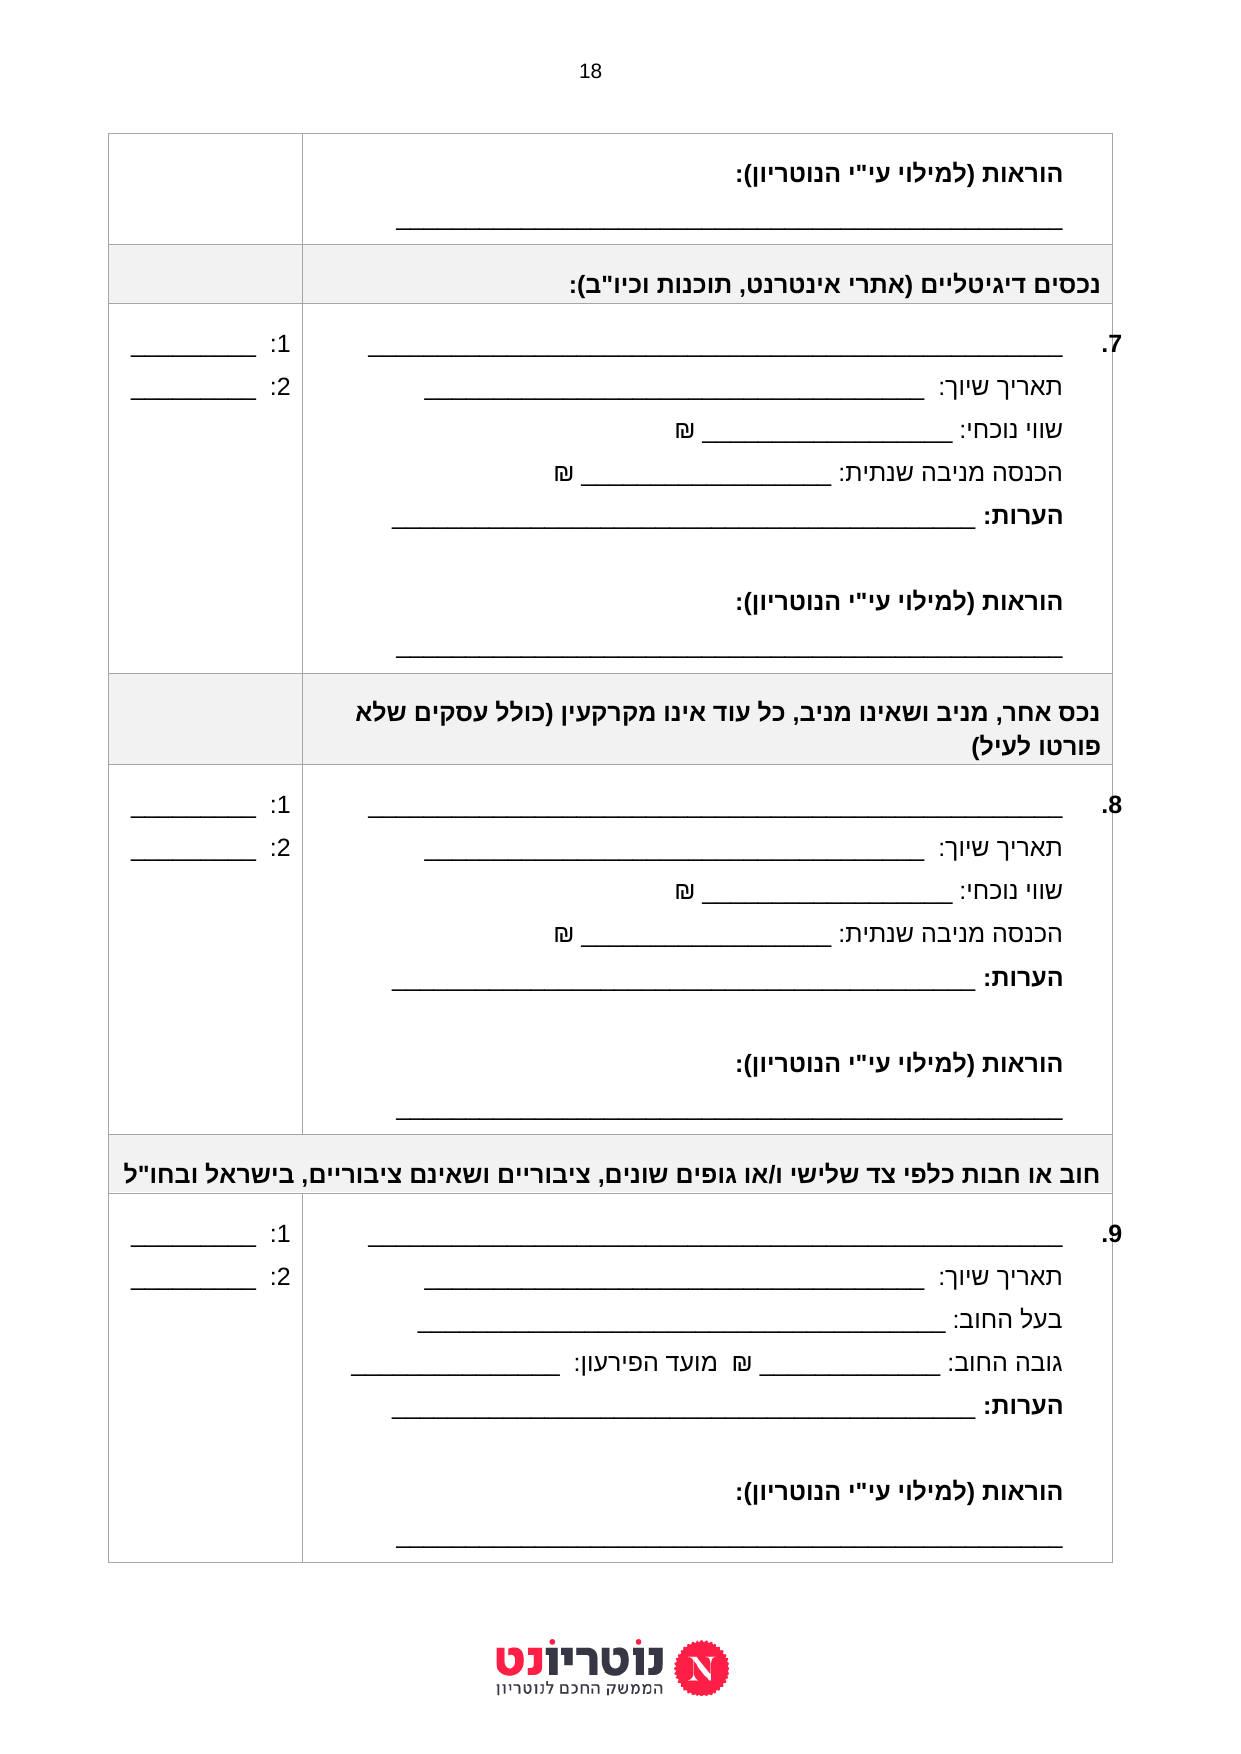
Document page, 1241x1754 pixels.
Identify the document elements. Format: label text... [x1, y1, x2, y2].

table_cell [303, 134, 1112, 244]
table_cell נכס אחר, מניב ושאינו מניב, כל עוד אינו מקרקעין (כולל עסקים שלא פורטו לעיל) [303, 674, 1112, 764]
table_cell חוב או חבות כלפי צד שלישי ו/או גופים שונים, ציבוריים ושאינם ציבוריים, בישראל ובחו"ל [109, 1135, 1112, 1192]
table_cell 1: _________ 2: _________ [109, 304, 302, 672]
table_cell נכסים דיגיטליים (אתרי אינטרנט, תוכנות וכיו"ב): [303, 245, 1112, 303]
table_cell [109, 245, 302, 303]
table_cell 1: _________ 2: _________ [109, 1194, 302, 1562]
table_cell __________________________________________________ תאריך שיוך: ____________________________________ בעל החוב: ______________________________________ גובה החוב: _____________ ₪ מועד הפירעון: _______________ הערות: __________________________________________ הוראות (למילוי עי"י הנוטריון): ________________________________________________ [303, 1194, 1112, 1562]
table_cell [109, 134, 302, 244]
table_cell [109, 674, 302, 764]
table_cell 1: _________ 2: _________ [109, 765, 302, 1134]
picture [496, 1639, 729, 1696]
